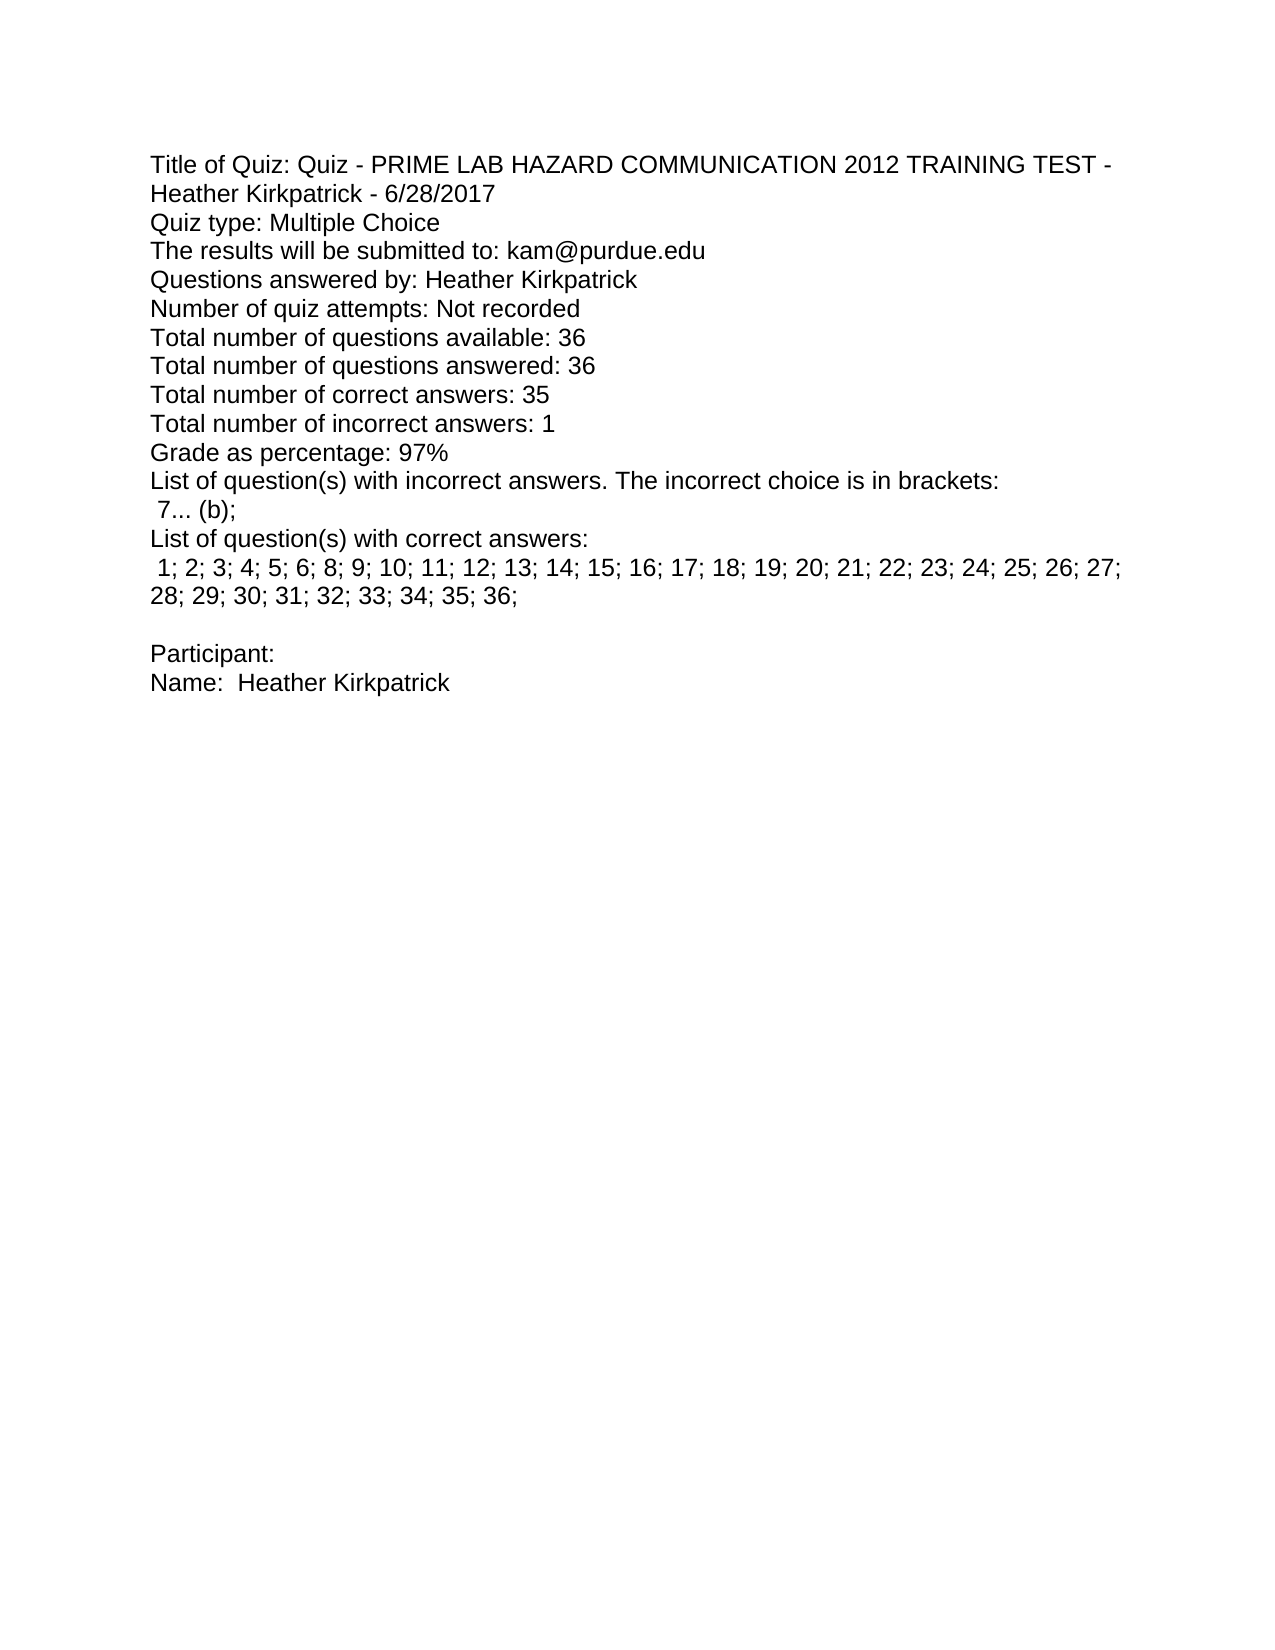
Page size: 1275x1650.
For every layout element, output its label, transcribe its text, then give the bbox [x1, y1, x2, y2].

text Quiz type: Multiple Choice [150, 207, 1125, 236]
text Grade as percentage: 97% [150, 437, 1125, 466]
text Name: Heather Kirkpatrick [150, 667, 1125, 696]
text Total number of incorrect answers: 1 [150, 409, 1125, 437]
text Total number of questions available: 36 [150, 322, 1125, 351]
text List of question(s) with incorrect answers. The incorrect choice is in brackets: [150, 466, 1125, 495]
text The results will be submitted to: kam@purdue.edu [150, 236, 1125, 265]
text Number of quiz attempts: Not recorded [150, 294, 1125, 322]
text Questions answered by: Heather Kirkpatrick [150, 265, 1125, 294]
text Total number of correct answers: 35 [150, 380, 1125, 409]
text Title of Quiz: Quiz - PRIME LAB HAZARD COMMUNICATION 2012 TRAINING TEST - Heather Kirkpatrick - 6/28/2017 [150, 150, 1125, 207]
text Participant: [150, 639, 1125, 667]
text 7... (b); [150, 495, 1125, 524]
text List of question(s) with correct answers: [150, 524, 1125, 552]
text Total number of questions answered: 36 [150, 351, 1125, 380]
text 1; 2; 3; 4; 5; 6; 8; 9; 10; 11; 12; 13; 14; 15; 16; 17; 18; 19; 20; 21; 22; 23; 24; 25; 26; 27; 28; 29; 30; 31; 32; 33; 34; 35; 36; [150, 552, 1125, 610]
